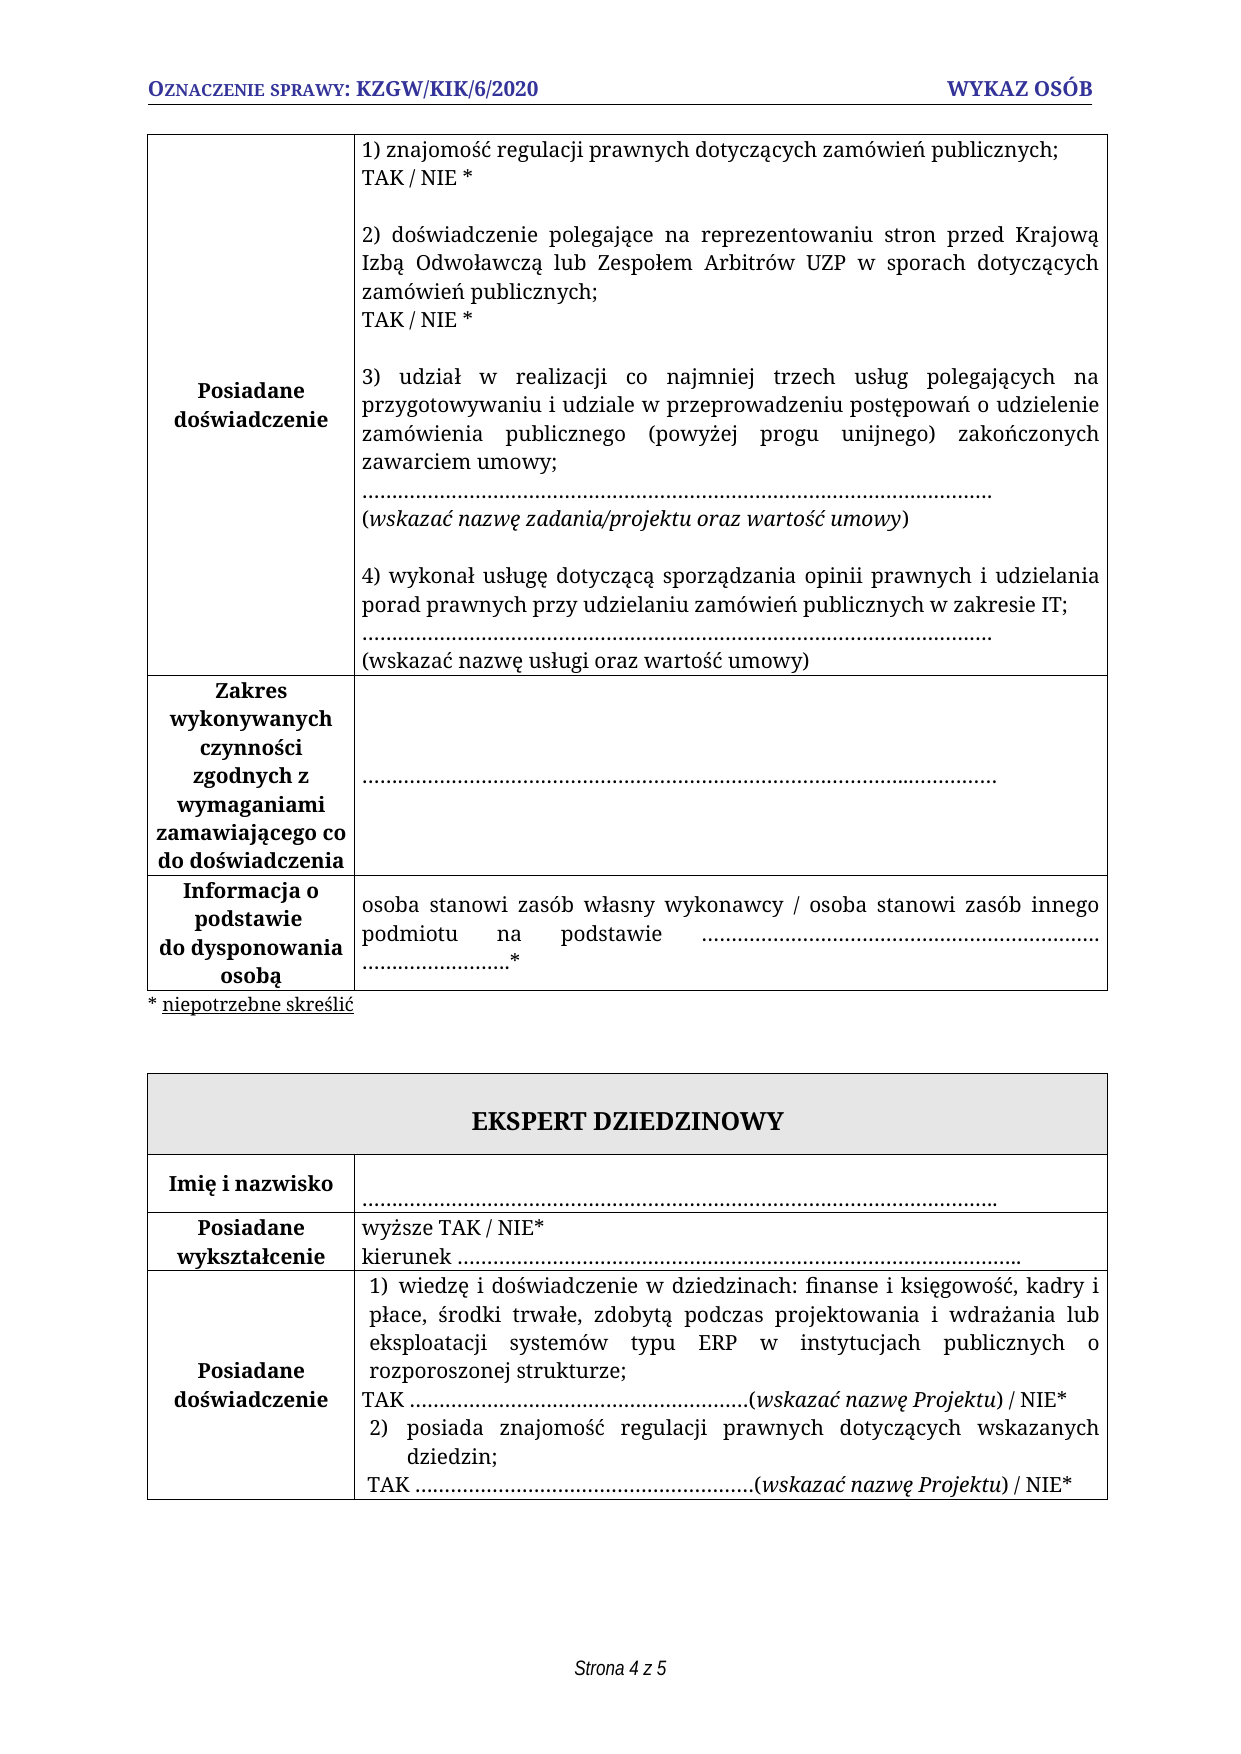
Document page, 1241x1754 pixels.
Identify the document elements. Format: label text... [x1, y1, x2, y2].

table_cell wiedzę i doświadczenie w dziedzinach: finanse i księgowość, kadry i płace, środki trwałe, zdobytą podczas projektowania i wdrażania lub eksploatacji systemów typu ERP w instytucjach publicznych o rozporoszonej strukturze; TAK …………………………………………………(wskazać nazwę Projektu) / NIE* posiada znajomość regulacji prawnych dotyczących wskazanych dziedzin; TAK …………………………………………………(wskazać nazwę Projektu) / NIE* [355, 1271, 1107, 1499]
table_cell Informacja o podstawie do dysponowania osobą [148, 876, 354, 990]
text * niepotrzebne skreślić [148, 991, 1092, 1016]
table_cell Imię i nazwisko [148, 1155, 354, 1212]
table_cell Posiadane doświadczenie [148, 1271, 354, 1499]
table_cell 1) znajomość regulacji prawnych dotyczących zamówień publicznych; TAK / NIE * 2) doświadczenie polegające na reprezentowaniu stron przed Krajową Izbą Odwoławczą lub Zespołem Arbitrów UZP w sporach dotyczących zamówień publicznych; TAK / NIE * 3) udział w realizacji co najmniej trzech usług polegających na przygotowywaniu i udziale w przeprowadzeniu postępowań o udzielenie zamówienia publicznego (powyżej progu unijnego) zakończonych zawarciem umowy; ……………………………………………………………………………………………. (wskazać nazwę zadania/projektu oraz wartość umowy) 4) wykonał usługę dotyczącą sporządzania opinii prawnych i udzielania porad prawnych przy udzielaniu zamówień publicznych w zakresie IT; ……………………………………………………………………………………………. (wskazać nazwę usługi oraz wartość umowy) [355, 135, 1107, 675]
table_cell Zakres wykonywanych czynności zgodnych z wymaganiami zamawiającego co do doświadczenia [148, 676, 354, 875]
table_header Ekspert dziedzinowy [148, 1074, 1107, 1154]
table_cell wyższe TAK / NIE* kierunek ………………………………………………………………………………….. [355, 1213, 1107, 1270]
table_cell Posiadane doświadczenie [148, 135, 354, 675]
table_cell …………………………………………………………………………………………….. [355, 1155, 1107, 1212]
table_cell ………………………………………………………………………………..…………… [355, 676, 1107, 875]
table_cell osoba stanowi zasób własny wykonawcy / osoba stanowi zasób innego podmiotu na podstawie ………………………………………………………….…………………….* [355, 876, 1107, 990]
table_cell Posiadane wykształcenie [148, 1213, 354, 1270]
